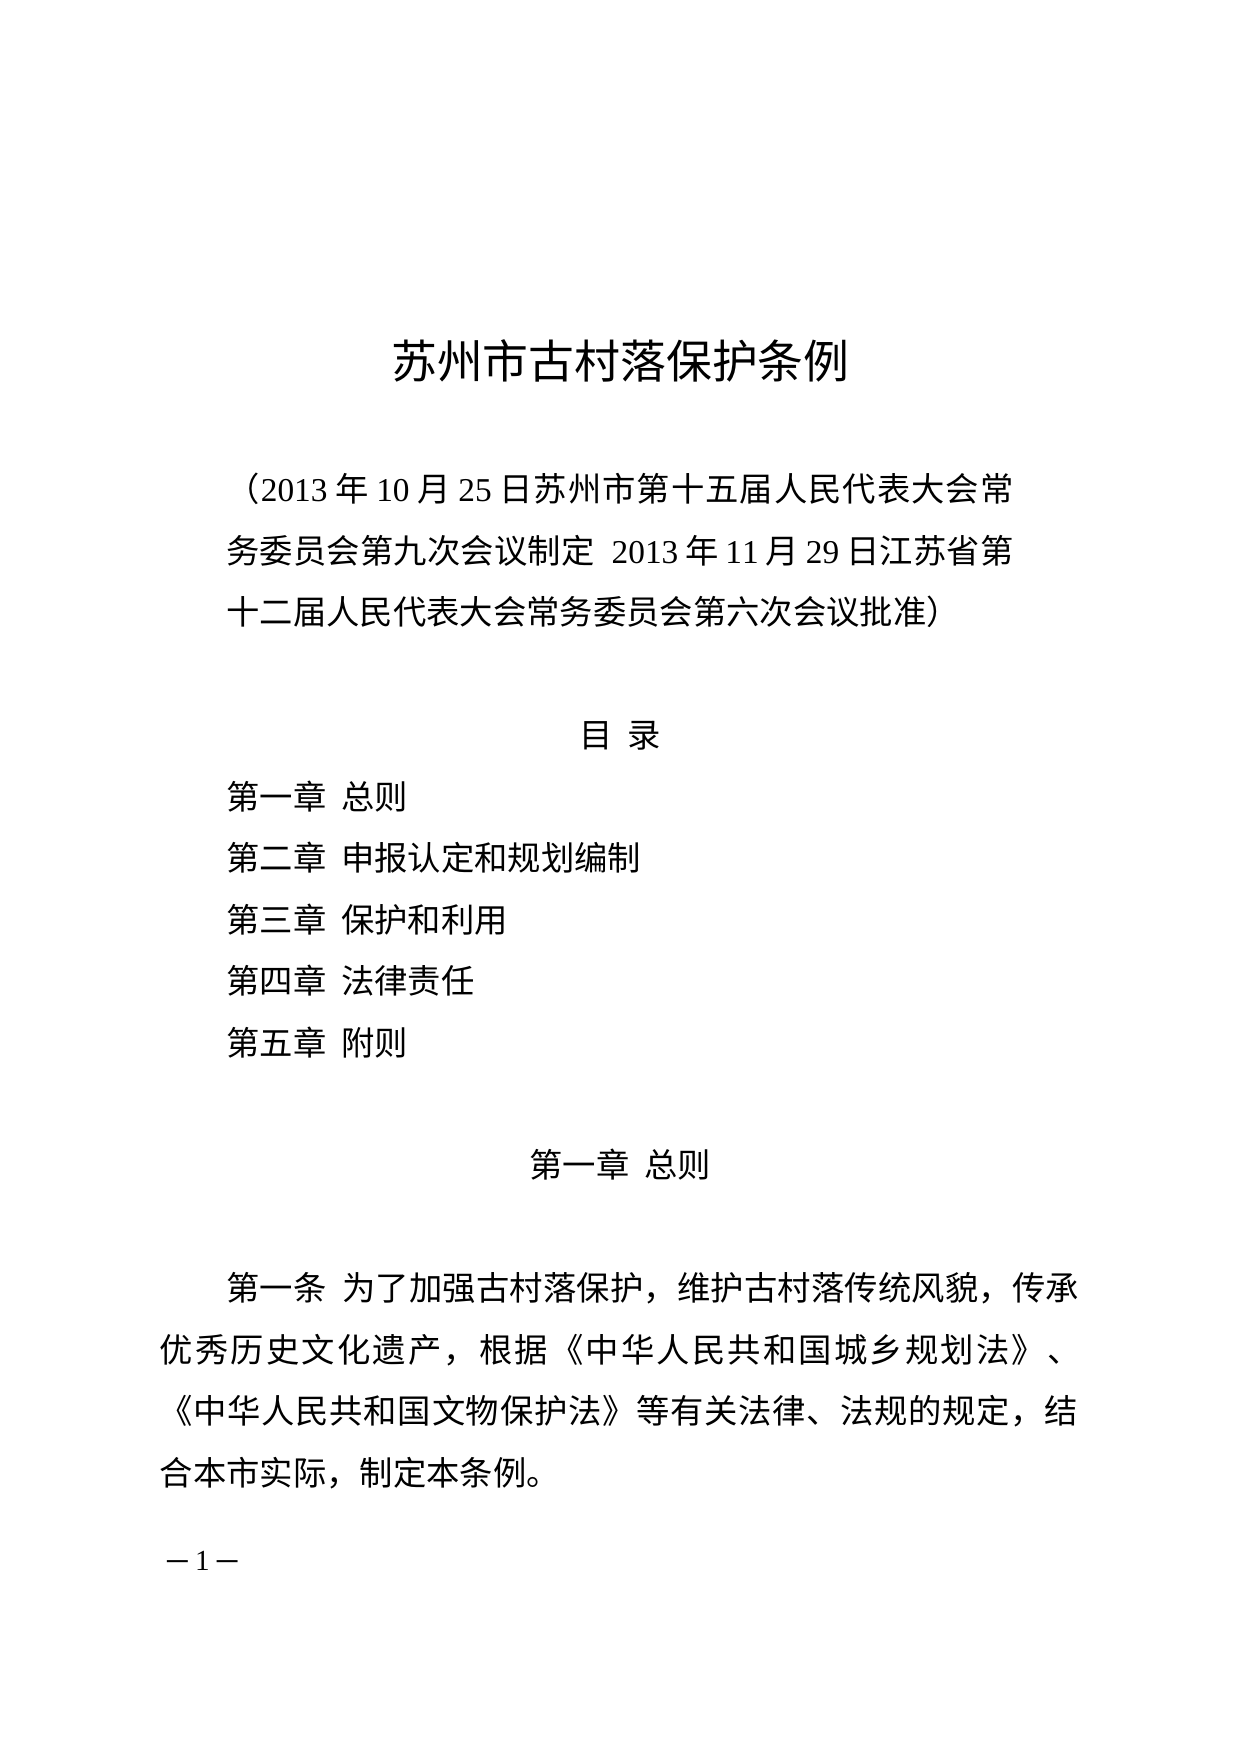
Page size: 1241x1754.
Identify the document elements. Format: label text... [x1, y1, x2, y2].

text 第一章 总则 [159, 1129, 1081, 1190]
text 第三章 保护和利用 [159, 883, 1081, 944]
text 第四章 法律责任 [159, 944, 1081, 1006]
text 第一章 总则 [159, 760, 1081, 821]
text 第一条 为了加强古村落保护，维护古村落传统风貌，传承优秀历史文化遗产，根据《中华人民共和国城乡规划法》、《中华人民共和国文物保护法》等有关法律、法规的规定，结合本市实际，制定本条例。 [159, 1252, 1081, 1497]
text 第二章 申报认定和规划编制 [159, 821, 1081, 883]
text （苏州市第十五届人民代表大会常务委员会第九次会议制定 江苏省第十二届人民代表大会常务委员会第六次会议批准） [226, 453, 1014, 637]
text 第五章 附则 [159, 1006, 1081, 1067]
text 苏州市古村落保护条例 [159, 330, 1081, 391]
text 目 录 [159, 698, 1081, 760]
